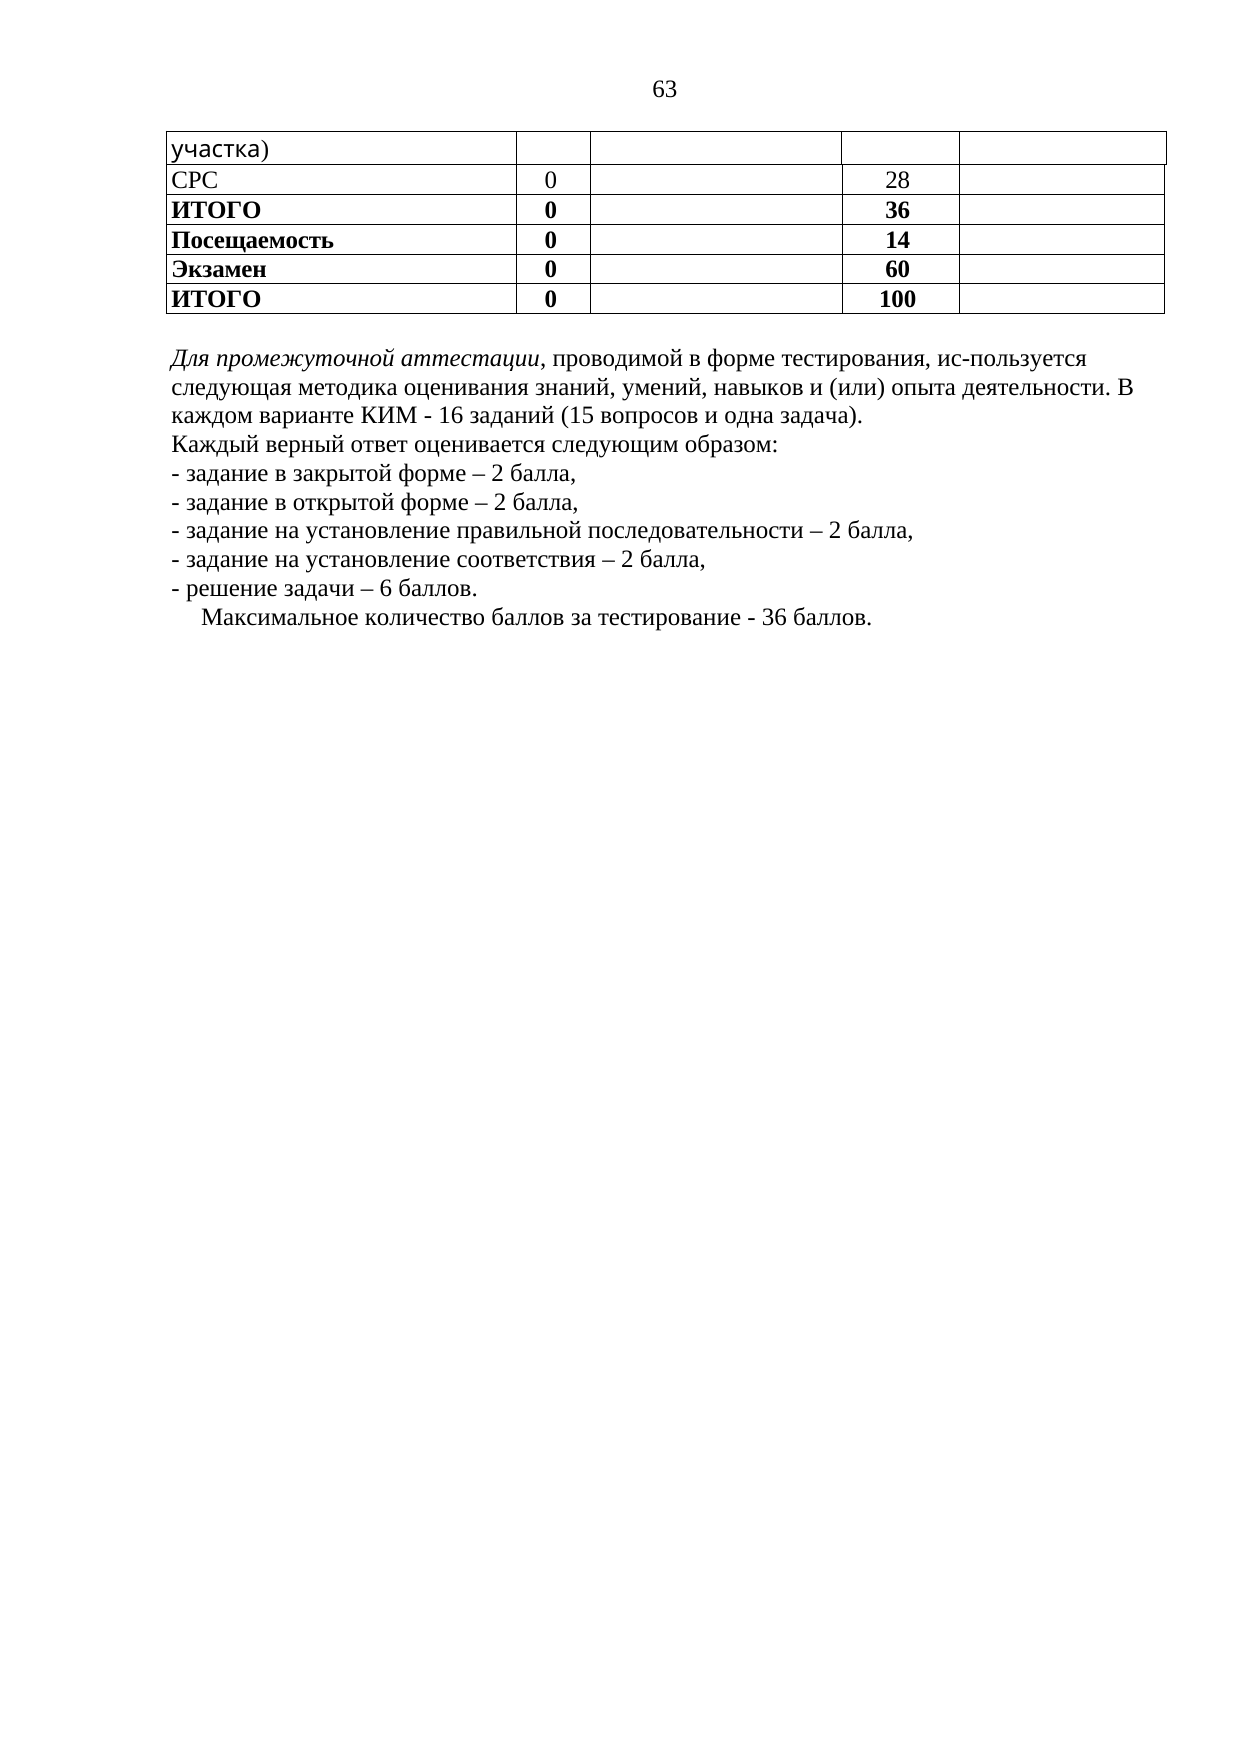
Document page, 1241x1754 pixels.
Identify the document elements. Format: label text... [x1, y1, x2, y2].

table_cell [960, 284, 1164, 313]
text - задание на установление правильной последовательности – 2 балла, [171, 515, 1152, 544]
text Максимальное количество баллов за тестирование - 36 баллов. [171, 602, 1152, 630]
table_cell 0 [517, 195, 590, 224]
table_cell Экзамен [167, 255, 516, 283]
table_cell 60 [843, 255, 959, 283]
table_cell 0 [517, 165, 590, 194]
table_cell [960, 165, 1164, 194]
table_cell ИТОГО [167, 195, 516, 224]
table_cell [591, 255, 842, 283]
table_cell ИТОГО [167, 284, 516, 313]
table_cell [591, 225, 842, 253]
table_cell 0 [517, 284, 590, 313]
table_cell 14 [843, 225, 959, 253]
table_cell СРС [167, 165, 516, 194]
text Для промежуточной аттестации, проводимой в форме тестирования, ис-пользуется следующая методика оценивания знаний, умений, навыков и (или) опыта деятельности. В каждом варианте КИМ - 16 заданий (15 вопросов и одна задача). [171, 343, 1152, 429]
table_cell [591, 284, 842, 313]
table_cell [960, 255, 1164, 283]
text - задание в открытой форме – 2 балла, [171, 487, 1152, 515]
table_cell Посещаемость [167, 225, 516, 253]
text - решение задачи – 6 баллов. [171, 573, 1152, 602]
table_cell [591, 195, 842, 224]
table_cell 100 [843, 284, 959, 313]
table_cell 28 [843, 165, 959, 194]
table_cell [591, 165, 842, 194]
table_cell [591, 132, 841, 164]
text Каждый верный ответ оценивается следующим образом: [171, 429, 1152, 458]
table_cell [960, 195, 1164, 224]
table_cell 36 [843, 195, 959, 224]
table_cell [167, 132, 516, 164]
table_cell 0 [517, 225, 590, 253]
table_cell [960, 132, 1166, 164]
table_cell [960, 225, 1164, 253]
table_cell 0 [517, 132, 590, 164]
table_cell 0 [517, 255, 590, 283]
table_cell 2 [842, 132, 959, 164]
text - задание в закрытой форме – 2 балла, [171, 458, 1152, 487]
text - задание на установление соответствия – 2 балла, [171, 544, 1152, 573]
